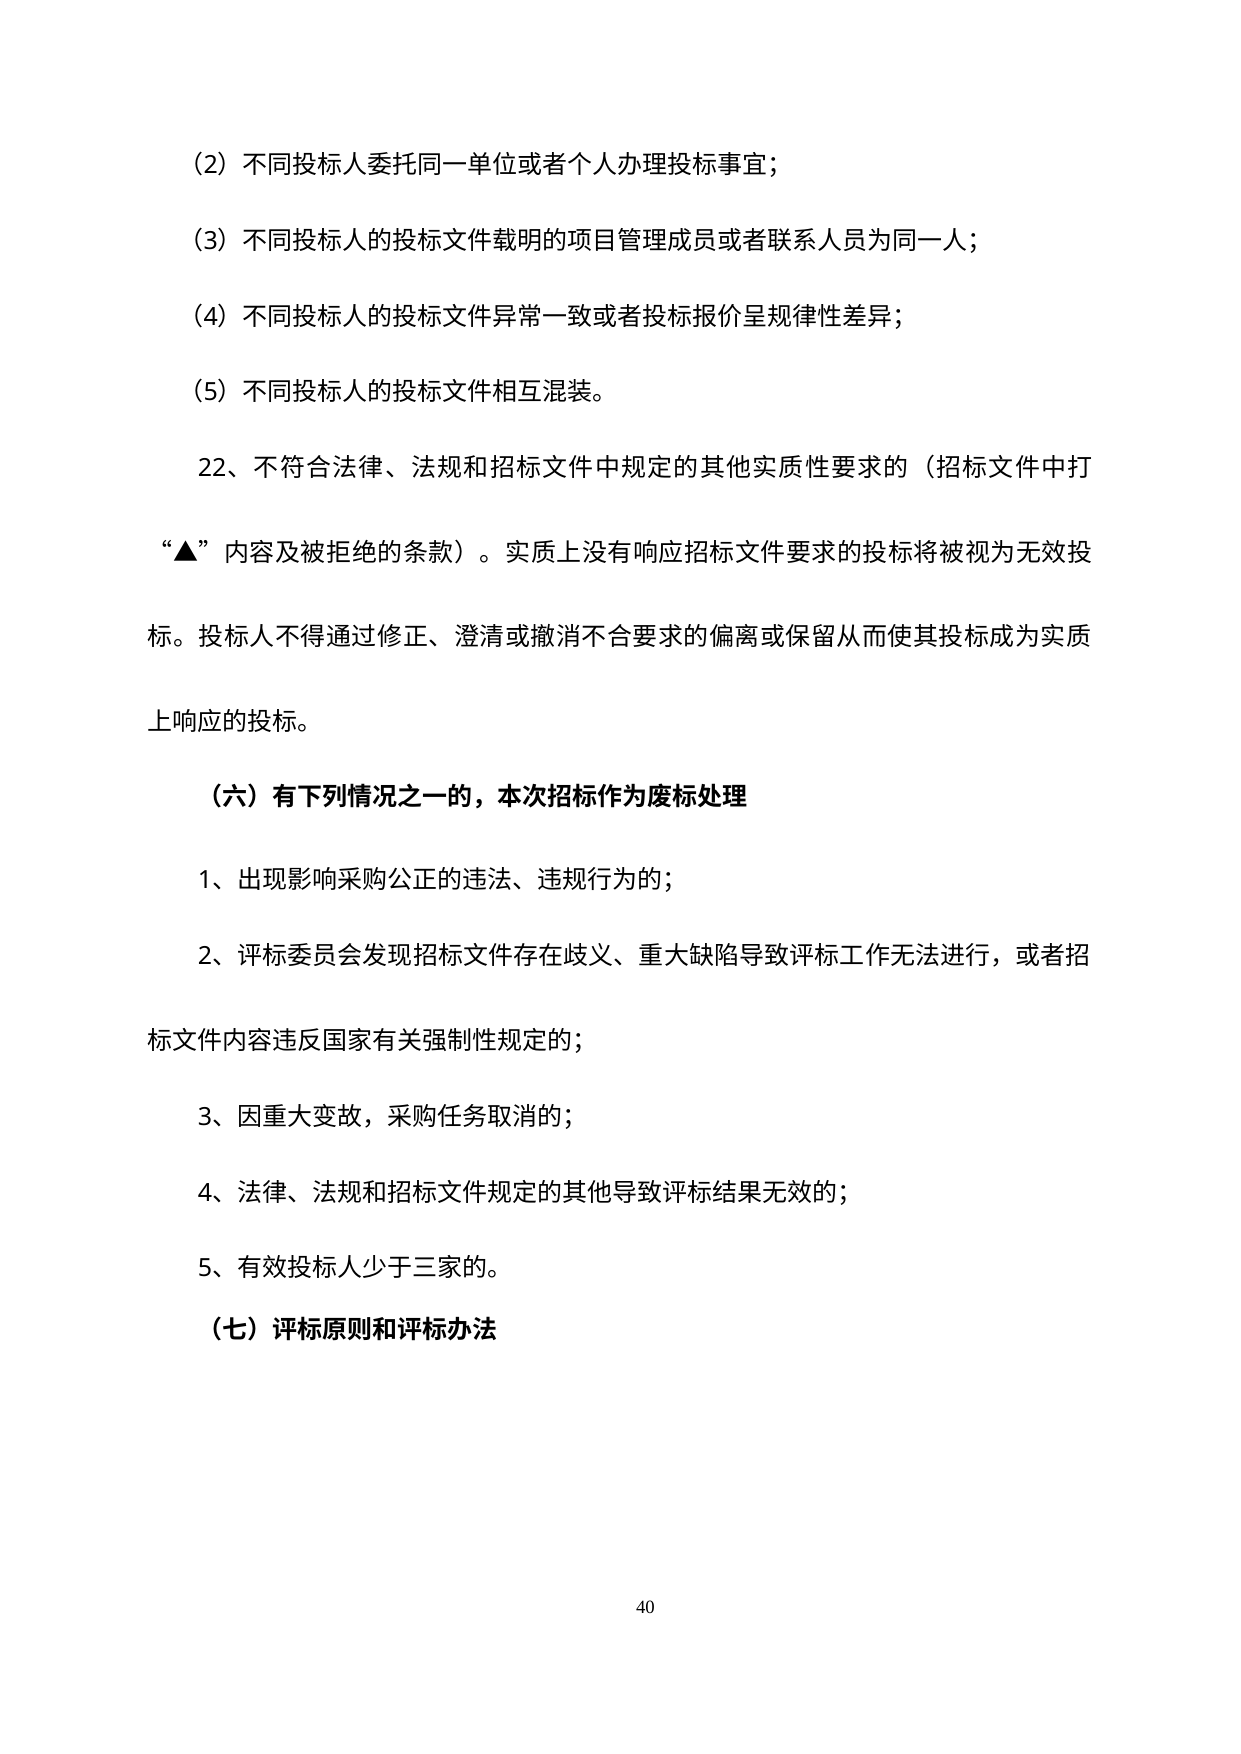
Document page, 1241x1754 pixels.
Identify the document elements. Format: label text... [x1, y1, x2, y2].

text （4）不同投标人的投标文件异常一致或者投标报价呈规律性差异； [148, 282, 1093, 347]
text （2）不同投标人委托同一单位或者个人办理投标事宜； [148, 130, 1093, 195]
text （5）不同投标人的投标文件相互混装。 [148, 357, 1093, 422]
text 1、出现影响采购公正的违法、违规行为的； [148, 846, 1093, 911]
text 5、有效投标人少于三家的。 [148, 1233, 1093, 1298]
text 22、不符合法律、法规和招标文件中规定的其他实质性要求的（招标文件中打“▲”内容及被拒绝的条款）。实质上没有响应招标文件要求的投标将被视为无效投标。投标人不得通过修正、澄清或撤消不合要求的偏离或保留从而使其投标成为实质上响应的投标。 [148, 433, 1093, 752]
text 4、法律、法规和招标文件规定的其他导致评标结果无效的； [148, 1158, 1093, 1223]
text （3）不同投标人的投标文件载明的项目管理成员或者联系人员为同一人； [148, 206, 1093, 271]
text 2、评标委员会发现招标文件存在歧义、重大缺陷导致评标工作无法进行，或者招标文件内容违反国家有关强制性规定的； [148, 921, 1093, 1071]
text 3、因重大变故，采购任务取消的； [148, 1082, 1093, 1147]
text （七）评标原则和评标办法 [148, 1309, 1093, 1346]
text （六）有下列情况之一的，本次招标作为废标处理 [198, 762, 1093, 827]
